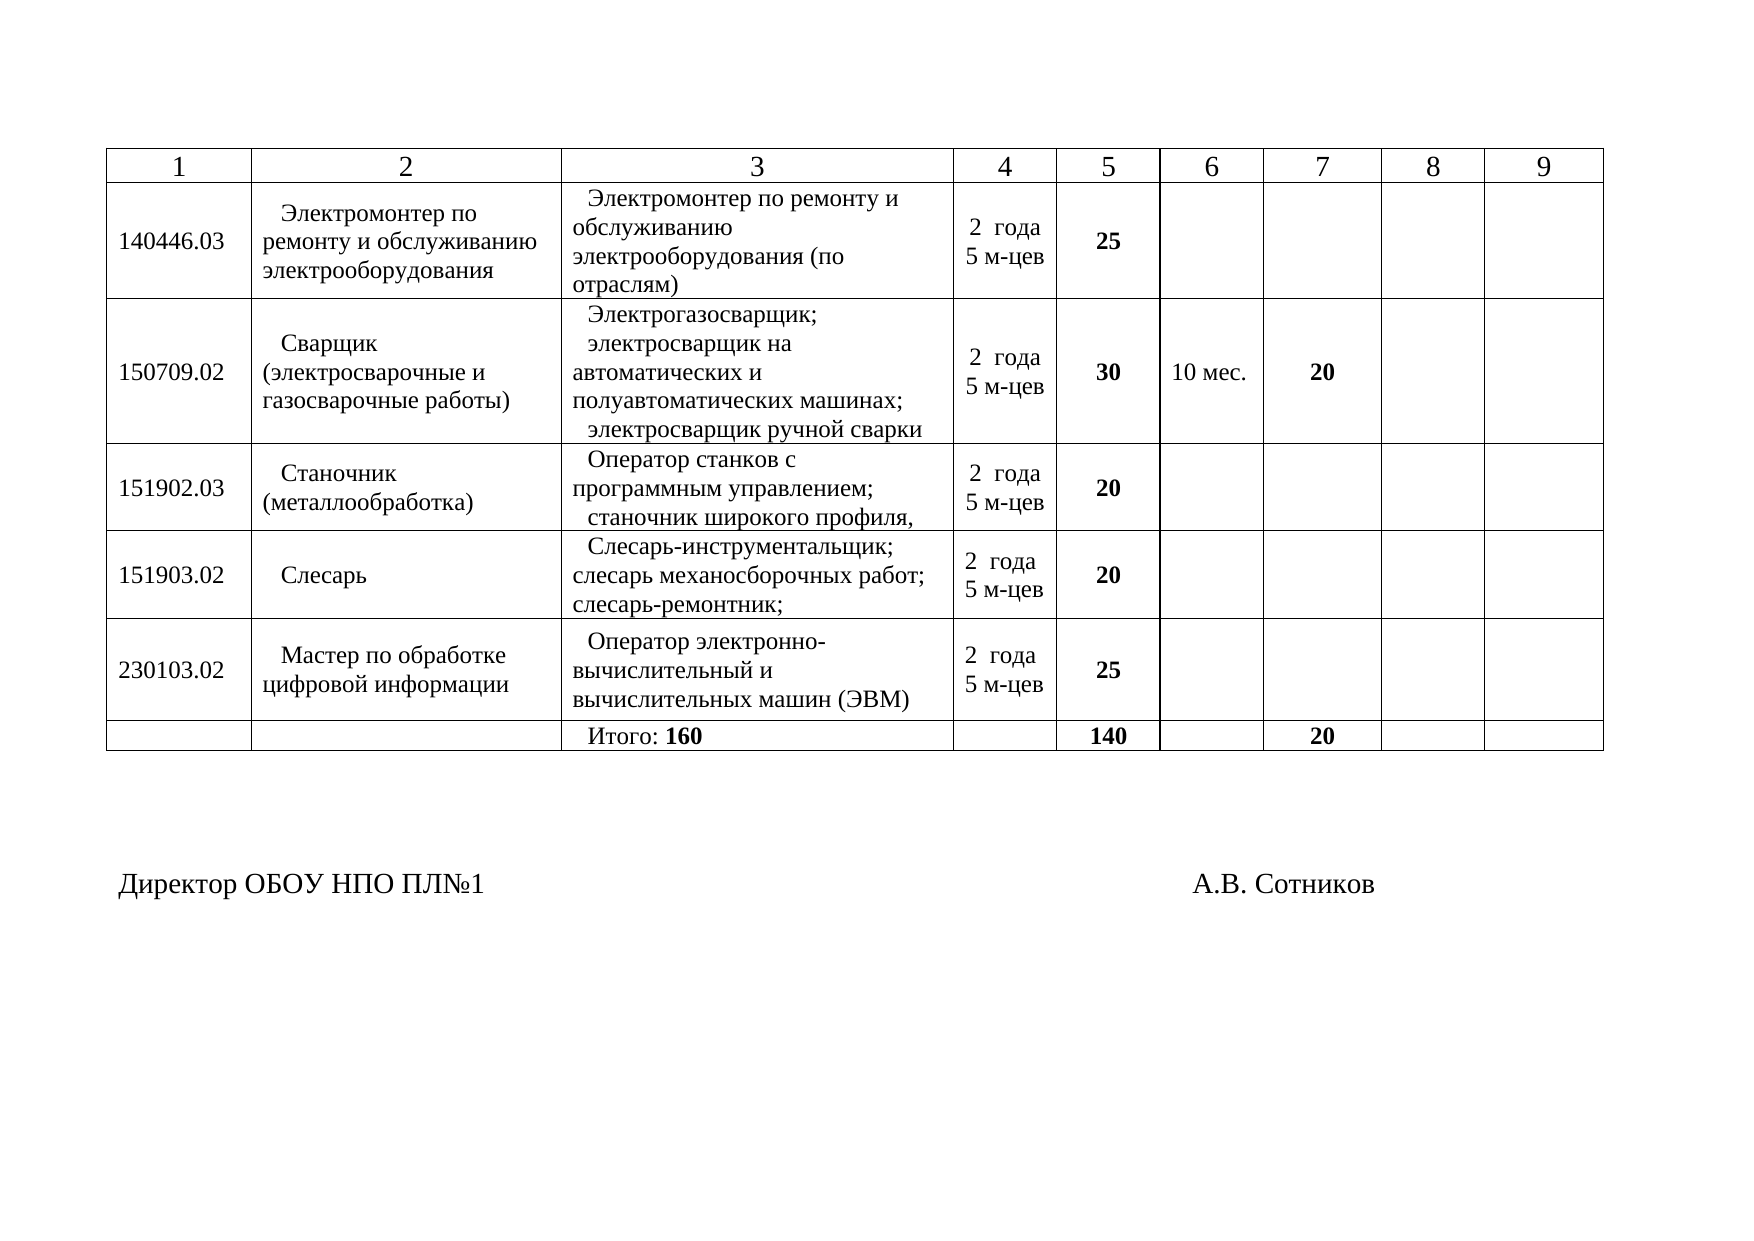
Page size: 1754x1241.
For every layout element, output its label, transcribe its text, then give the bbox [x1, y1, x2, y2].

table_cell 2 года 5 м-цев [954, 531, 1056, 618]
table_cell 25 [1057, 183, 1159, 298]
table_cell [1382, 183, 1484, 298]
table_cell [1161, 619, 1263, 720]
table_cell [1382, 619, 1484, 720]
table_cell 30 [1057, 299, 1159, 443]
table_cell Электромонтер по ремонту и обслуживанию электрооборудования (по отраслям) [562, 183, 953, 298]
table_cell [1264, 444, 1381, 530]
table_cell 8 [1382, 149, 1484, 182]
table_cell [954, 721, 1056, 750]
table_cell [1161, 531, 1263, 618]
table_cell 2 года 5 м-цев [954, 183, 1056, 298]
table_cell 6 [1161, 149, 1263, 182]
table_cell Слесарь [252, 531, 561, 618]
table_cell 150709.02 [107, 299, 251, 443]
table_cell Мастер по обработке цифровой информации [252, 619, 561, 720]
table_cell 2 [252, 149, 561, 182]
table_cell [1485, 299, 1603, 443]
table_cell 140446.03 [107, 183, 251, 298]
table_cell Слесарь-инструментальщик; слесарь механосборочных работ; слесарь-ремонтник; [562, 531, 953, 618]
table_cell [1485, 619, 1603, 720]
table_cell 140 [1057, 721, 1159, 750]
table_cell 2 года 5 м-цев [954, 619, 1056, 720]
table_cell 20 [1057, 444, 1159, 530]
table_cell Сварщик (электросварочные и газосварочные работы) [252, 299, 561, 443]
table_cell [1161, 721, 1263, 750]
table_cell [107, 721, 251, 750]
table_cell [1161, 183, 1263, 298]
table_cell 1 [107, 149, 251, 182]
table_cell 9 [1485, 149, 1603, 182]
table_cell [1161, 444, 1263, 530]
table_cell 20 [1264, 299, 1381, 443]
table_cell 151903.02 [107, 531, 251, 618]
table_cell 4 [954, 149, 1056, 182]
table_cell [1382, 721, 1484, 750]
table_cell 10 мес. [1161, 299, 1263, 443]
table_cell [1382, 444, 1484, 530]
table_cell [1485, 721, 1603, 750]
table_cell 25 [1057, 619, 1159, 720]
table_cell 2 года 5 м-цев [954, 444, 1056, 530]
table_cell [1382, 299, 1484, 443]
table_cell Электрогазосварщик; электросварщик на автоматических и полуавтоматических машинах; электросварщик ручной сварки [562, 299, 953, 443]
table_cell 20 [1057, 531, 1159, 618]
table_cell Итого: 160 [562, 721, 953, 750]
table_cell [1264, 183, 1381, 298]
table_cell Оператор станков с программным управлением; станочник широкого профиля, [562, 444, 953, 530]
table_cell [1485, 183, 1603, 298]
table_cell 7 [1264, 149, 1381, 182]
table_cell 3 [562, 149, 953, 182]
table_cell 230103.02 [107, 619, 251, 720]
table_cell [1264, 619, 1381, 720]
table_cell 5 [1057, 149, 1159, 182]
table_cell [252, 721, 561, 750]
text Директор ОБОУ НПО ПЛ№1 А.В. Сотников [118, 867, 1636, 900]
table_cell [1485, 444, 1603, 530]
table_cell 151902.03 [107, 444, 251, 530]
table_cell Станочник (металлообработка) [252, 444, 561, 530]
table_cell 2 года 5 м-цев [954, 299, 1056, 443]
table_cell [1485, 531, 1603, 618]
table_cell [1264, 531, 1381, 618]
table_cell [1382, 531, 1484, 618]
table_cell Оператор электронно-вычислительный и вычислительных машин (ЭВМ) [562, 619, 953, 720]
table_cell Электромонтер по ремонту и обслуживанию электрооборудования [252, 183, 561, 298]
table_cell 20 [1264, 721, 1381, 750]
